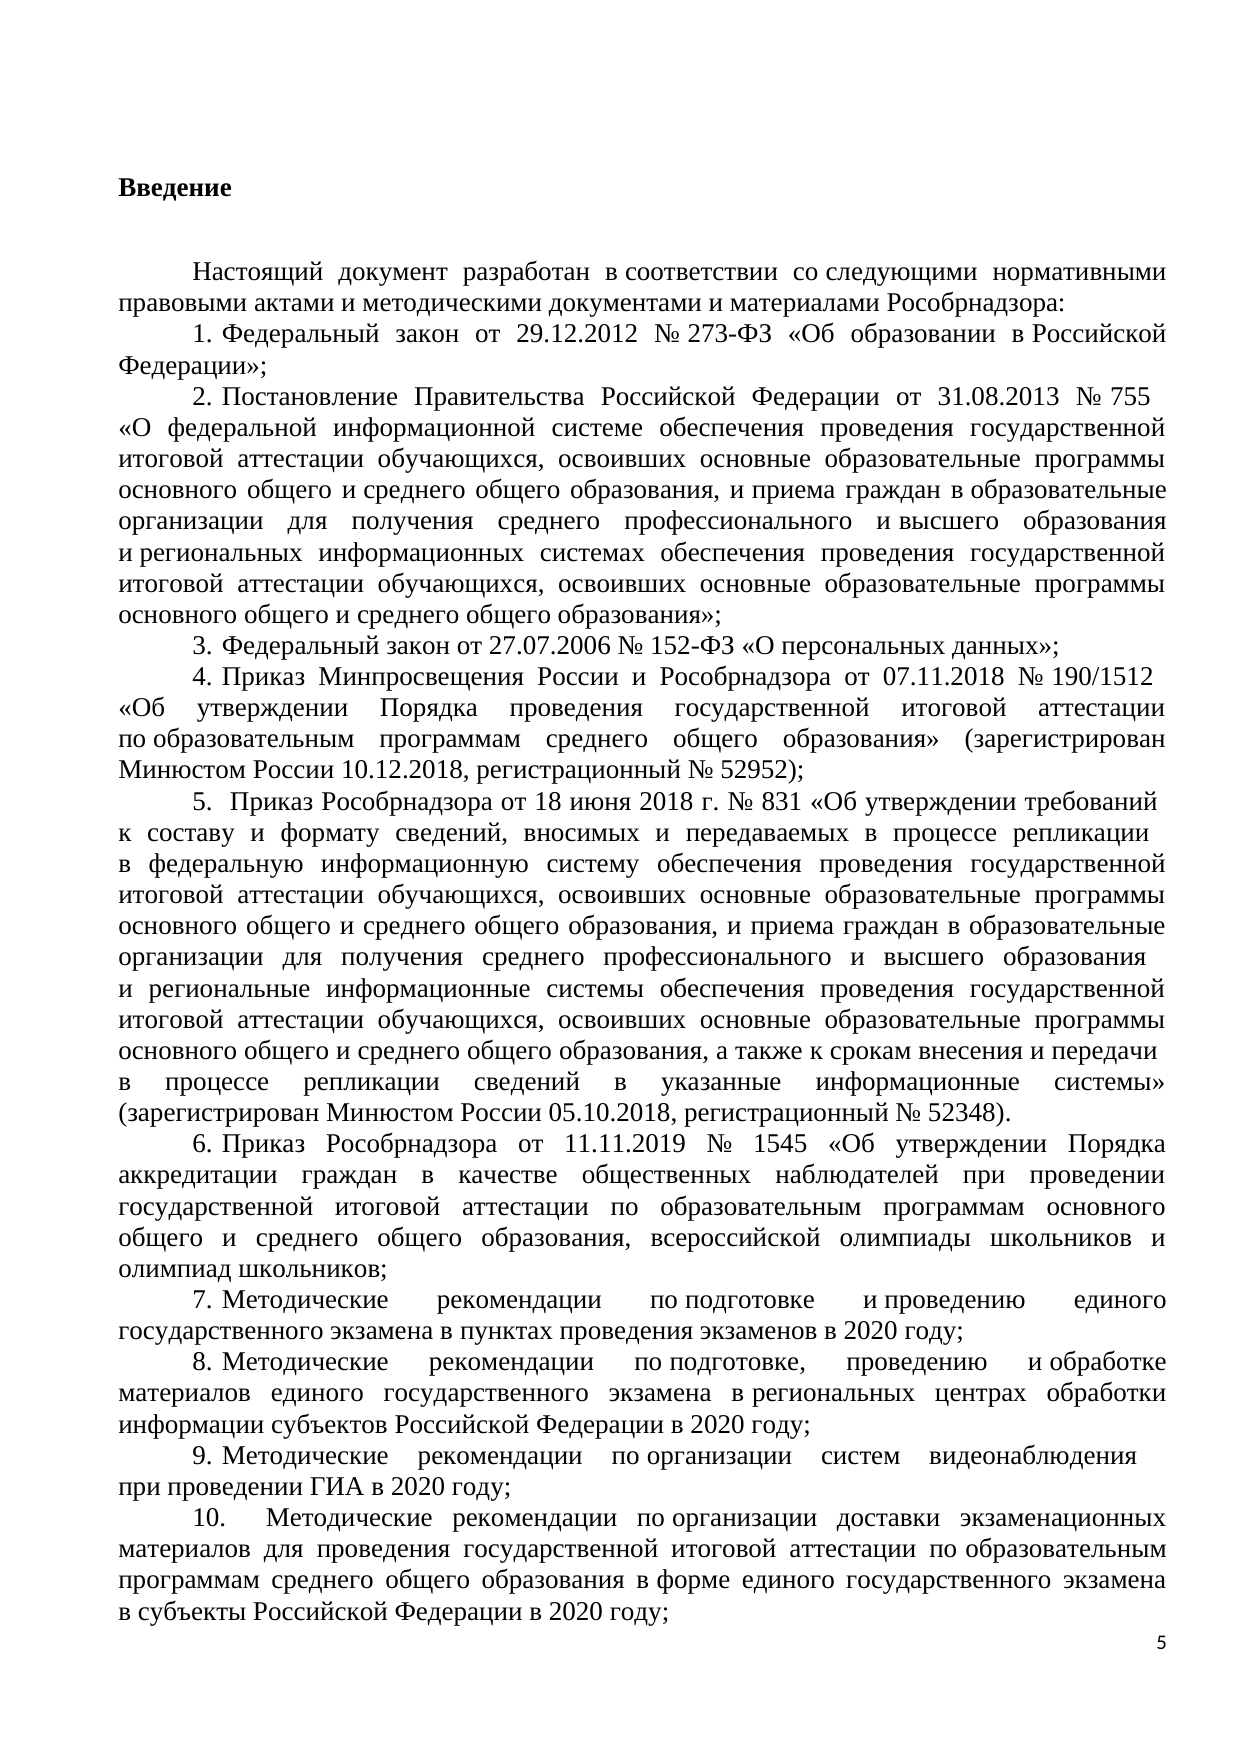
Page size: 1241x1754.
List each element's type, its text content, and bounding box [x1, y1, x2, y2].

list Методические рекомендации по подготовке, проведению и обработке материалов единого государственного экзамена в региональных центрах обработки информации субъектов Российской Федерации в 2020 году; [118, 1345, 1167, 1439]
list Приказ Рособрнадзора от 18 июня 2018 г. № 831 «Об утверждении требований к составу и формату сведений, вносимых и передаваемых в процессе репликации в федеральную информационную систему обеспечения проведения государственной итоговой аттестации обучающихся, освоивших основные образовательные программы основного общего и среднего общего образования, и приема граждан в образовательные организации для получения среднего профессионального и высшего образования и региональные информационные системы обеспечения проведения государственной итоговой аттестации обучающихся, освоивших основные образовательные программы основного общего и среднего общего образования, а также к срокам внесения и передачи в процессе репликации сведений в указанные информационные системы» (зарегистрирован Минюстом России 05.10.2018, регистрационный № 52348). [118, 785, 1167, 1127]
list Федеральный закон от 29.12.2012 № 273-ФЗ «Об образовании в Российской Федерации»; [118, 318, 1167, 380]
list Методические рекомендации по организации доставки экзаменационных материалов для проведения государственной итоговой аттестации по образовательным программам среднего общего образования в форме единого государственного экзамена в субъекты Российской Федерации в 2020 году; [118, 1501, 1167, 1626]
list Приказ Минпросвещения России и Рособрнадзора от 07.11.2018 № 190/1512 «Об утверждении Порядка проведения государственной итоговой аттестации по образовательным программам среднего общего образования» (зарегистрирован Минюстом России 10.12.2018, регистрационный № 52952); [118, 660, 1167, 785]
list Постановление Правительства Российской Федерации от 31.08.2013 № 755 «О федеральной информационной системе обеспечения проведения государственной итоговой аттестации обучающихся, освоивших основные образовательные программы основного общего и среднего общего образования, и приема граждан в образовательные организации для получения среднего профессионального и высшего образования и региональных информационных системах обеспечения проведения государственной итоговой аттестации обучающихся, освоивших основные образовательные программы основного общего и среднего общего образования»; [118, 380, 1167, 629]
text Настоящий документ разработан в соответствии со следующими нормативными правовыми актами и методическими документами и материалами Рособрнадзора: [118, 255, 1167, 318]
list Федеральный закон от 27.07.2006 № 152-ФЗ «О персональных данных»; [118, 629, 1167, 660]
list Методические рекомендации по организации систем видеонаблюдения при проведении ГИА в 2020 году; [118, 1439, 1167, 1501]
list Приказ Рособрнадзора от 11.11.2019 № 1545 «Об утверждении Порядка аккредитации граждан в качестве общественных наблюдателей при проведении государственной итоговой аттестации по образовательным программам основного общего и среднего общего образования, всероссийской олимпиады школьников и олимпиад школьников; [118, 1127, 1167, 1283]
subtitle Введение [118, 171, 1167, 202]
list Методические рекомендации по подготовке и проведению единого государственного экзамена в пунктах проведения экзаменов в 2020 году; [118, 1283, 1167, 1345]
